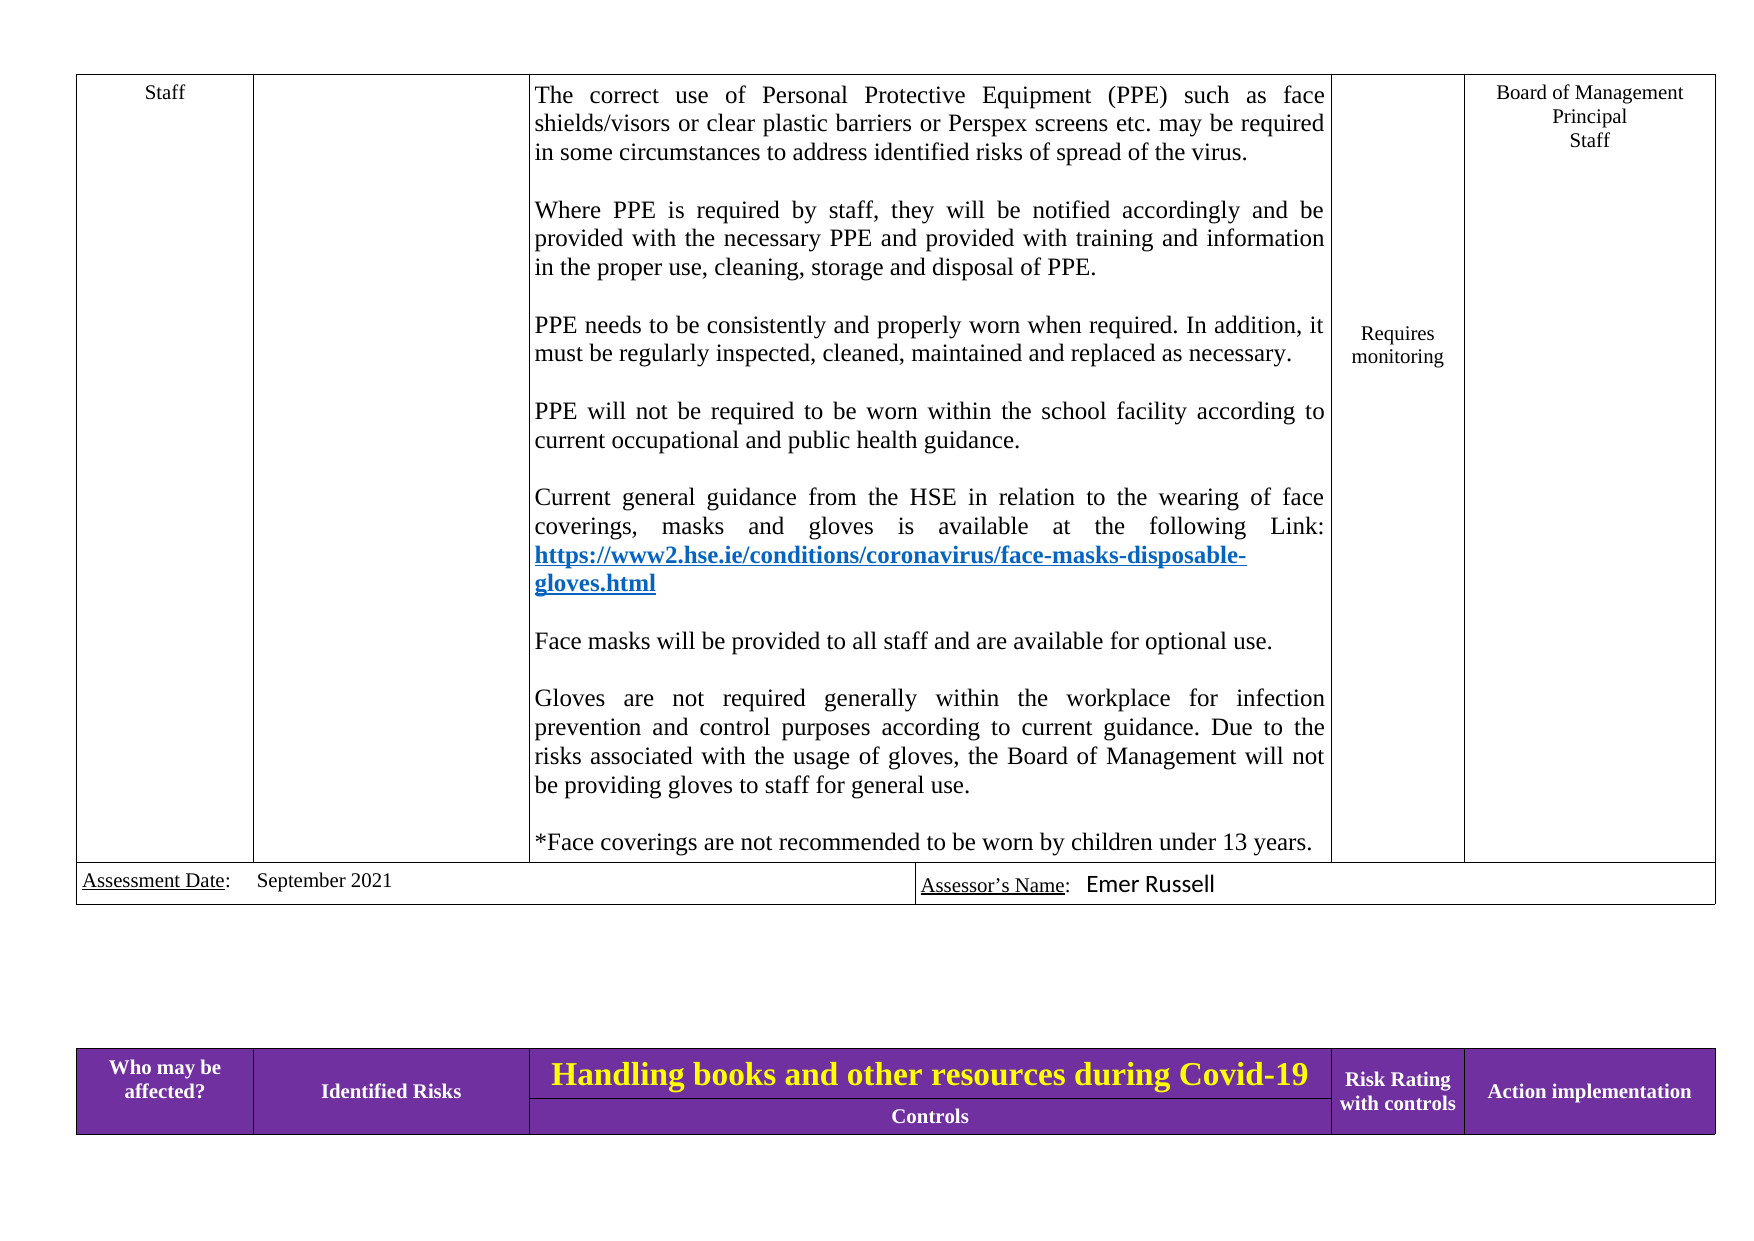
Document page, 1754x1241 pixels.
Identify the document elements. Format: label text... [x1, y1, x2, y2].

table_header Risk Rating with controls [1332, 1049, 1464, 1134]
table_cell [254, 75, 529, 862]
table_header Handling books and other resources during Covid-19 [530, 1049, 1331, 1098]
table_header Identified Risks [254, 1049, 529, 1134]
table_cell Staff [77, 75, 253, 862]
table_cell Board of Management Principal Staff [1465, 75, 1715, 862]
table_cell Assessor’s Name: Emer Russell [916, 863, 1715, 904]
table_cell Controls [530, 1099, 1331, 1134]
table_header Action implementation [1465, 1049, 1715, 1134]
table_cell Requires monitoring [1332, 75, 1464, 862]
table_cell The correct use of Personal Protective Equipment (PPE) such as face shields/visors or clear plastic barriers or Perspex screens etc. may be required in some circumstances to address identified risks of spread of the virus. Where PPE is required by staff, they will be notified accordingly and be provided with the necessary PPE and provided with training and information in the proper use, cleaning, storage and disposal of PPE. PPE needs to be consistently and properly worn when required. In addition, it must be regularly inspected, cleaned, maintained and replaced as necessary. PPE will not be required to be worn within the school facility according to current occupational and public health guidance. Current general guidance from the HSE in relation to the wearing of face coverings, masks and gloves is available at the following Link: https://www2.hse.ie/conditions/coronavirus/face-masks-disposable-gloves.html Face masks will be provided to all staff and are available for optional use. Gloves are not required generally within the workplace for infection prevention and control purposes according to current guidance. Due to the risks associated with the usage of gloves, the Board of Management will not be providing gloves to staff for general use. *Face coverings are not recommended to be worn by children under 13 years. [530, 75, 1331, 862]
table_header Who may be affected? [77, 1049, 253, 1134]
table_cell Assessment Date: September 2021 [77, 863, 915, 904]
